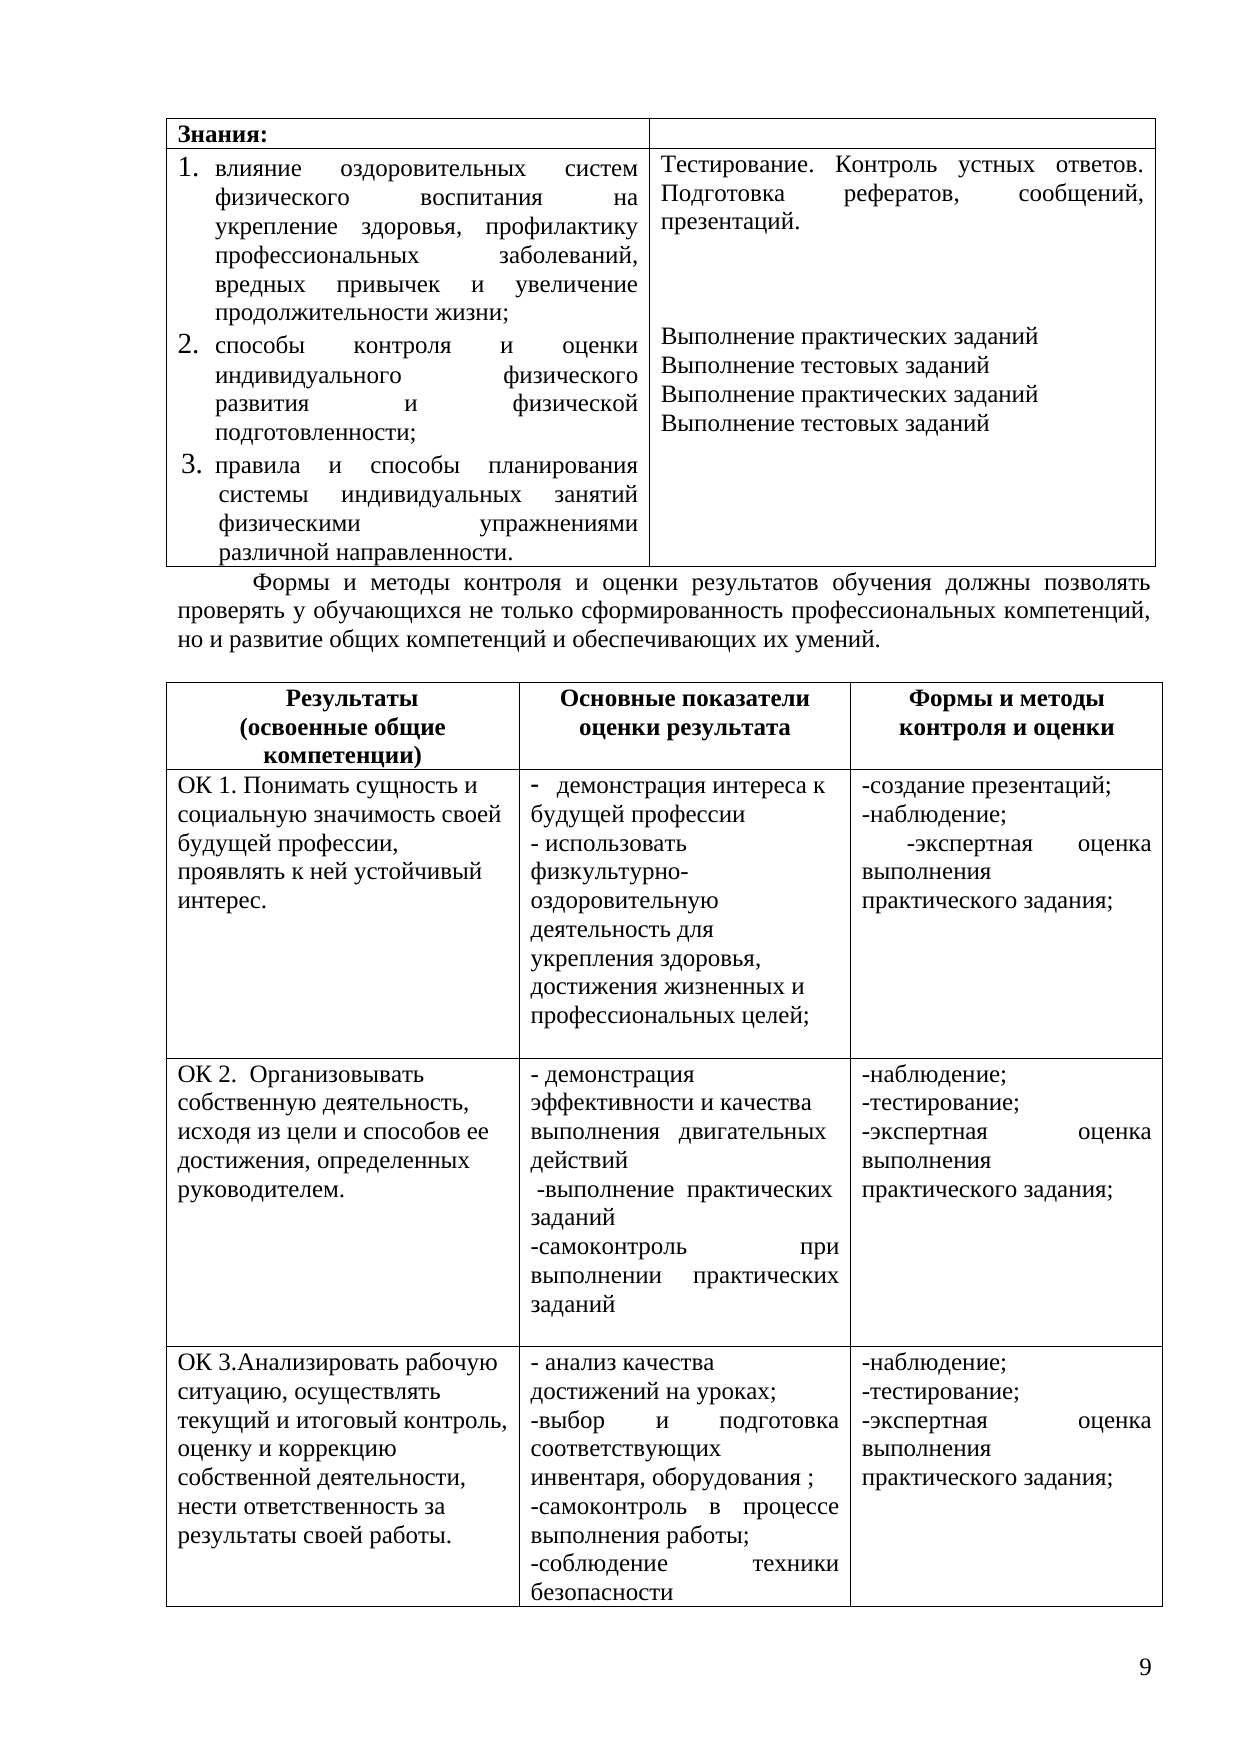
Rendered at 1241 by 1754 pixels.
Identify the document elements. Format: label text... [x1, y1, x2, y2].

table_cell -наблюдение; -тестирование; -экспертная оценка выполнения практического задания; [851, 1347, 1162, 1606]
table_header Формы и методы контроля и оценки [851, 683, 1162, 769]
table_header Результаты (освоенные общие компетенции) [167, 683, 519, 769]
table_cell ОК 2. Организовывать собственную деятельность, исходя из цели и способов ее достижения, определенных руководителем. [167, 1059, 519, 1346]
table_cell -наблюдение; -тестирование; -экспертная оценка выполнения практического задания; [851, 1059, 1162, 1346]
table_cell -создание презентаций; -наблюдение; -экспертная оценка выполнения практического задания; [851, 770, 1162, 1058]
table_cell Знания: [167, 119, 649, 148]
table_cell ОК 3.Анализировать рабочую ситуацию, осуществлять текущий и итоговый контроль, оценку и коррекцию собственной деятельности, нести ответственность за результаты своей работы. [167, 1347, 519, 1606]
table_cell демонстрация интереса к будущей профессии - использовать физкультурно-оздоровительную деятельность для укрепления здоровья, достижения жизненных и профессиональных целей; [520, 770, 850, 1058]
table_cell ОК 1. Понимать сущность и социальную значимость своей будущей профессии, проявлять к ней устойчивый интерес. [167, 770, 519, 1058]
table_cell - демонстрация эффективности и качества выполнения двигательных действий -выполнение практических заданий -самоконтроль при выполнении практических заданий [520, 1059, 850, 1346]
table_cell Тестирование. Контроль устных ответов. Подготовка рефератов, сообщений, презентаций. Выполнение практических заданий Выполнение тестовых заданий Выполнение практических заданий Выполнение тестовых заданий [650, 149, 1155, 566]
table_cell влияние оздоровительных систем физического воспитания на укрепление здоровья, профилактику профессиональных заболеваний, вредных привычек и увеличение продолжительности жизни; способы контроля и оценки индивидуального физического развития и физической подготовленности; правила и способы планирования системы индивидуальных занятий физическими упражнениями различной направленности. [167, 149, 649, 566]
table_cell [650, 119, 1155, 148]
table_cell - анализ качества достижений на уроках; -выбор и подготовка соответствующих инвентаря, оборудования ; -самоконтроль в процессе выполнения работы; -соблюдение техники безопасности [520, 1347, 850, 1606]
text Формы и методы контроля и оценки результатов обучения должны позволять проверять у обучающихся не только сформированность профессиональных компетенций, но и развитие общих компетенций и обеспечивающих их умений. [177, 567, 1152, 653]
table_header Основные показатели оценки результата [520, 683, 850, 769]
